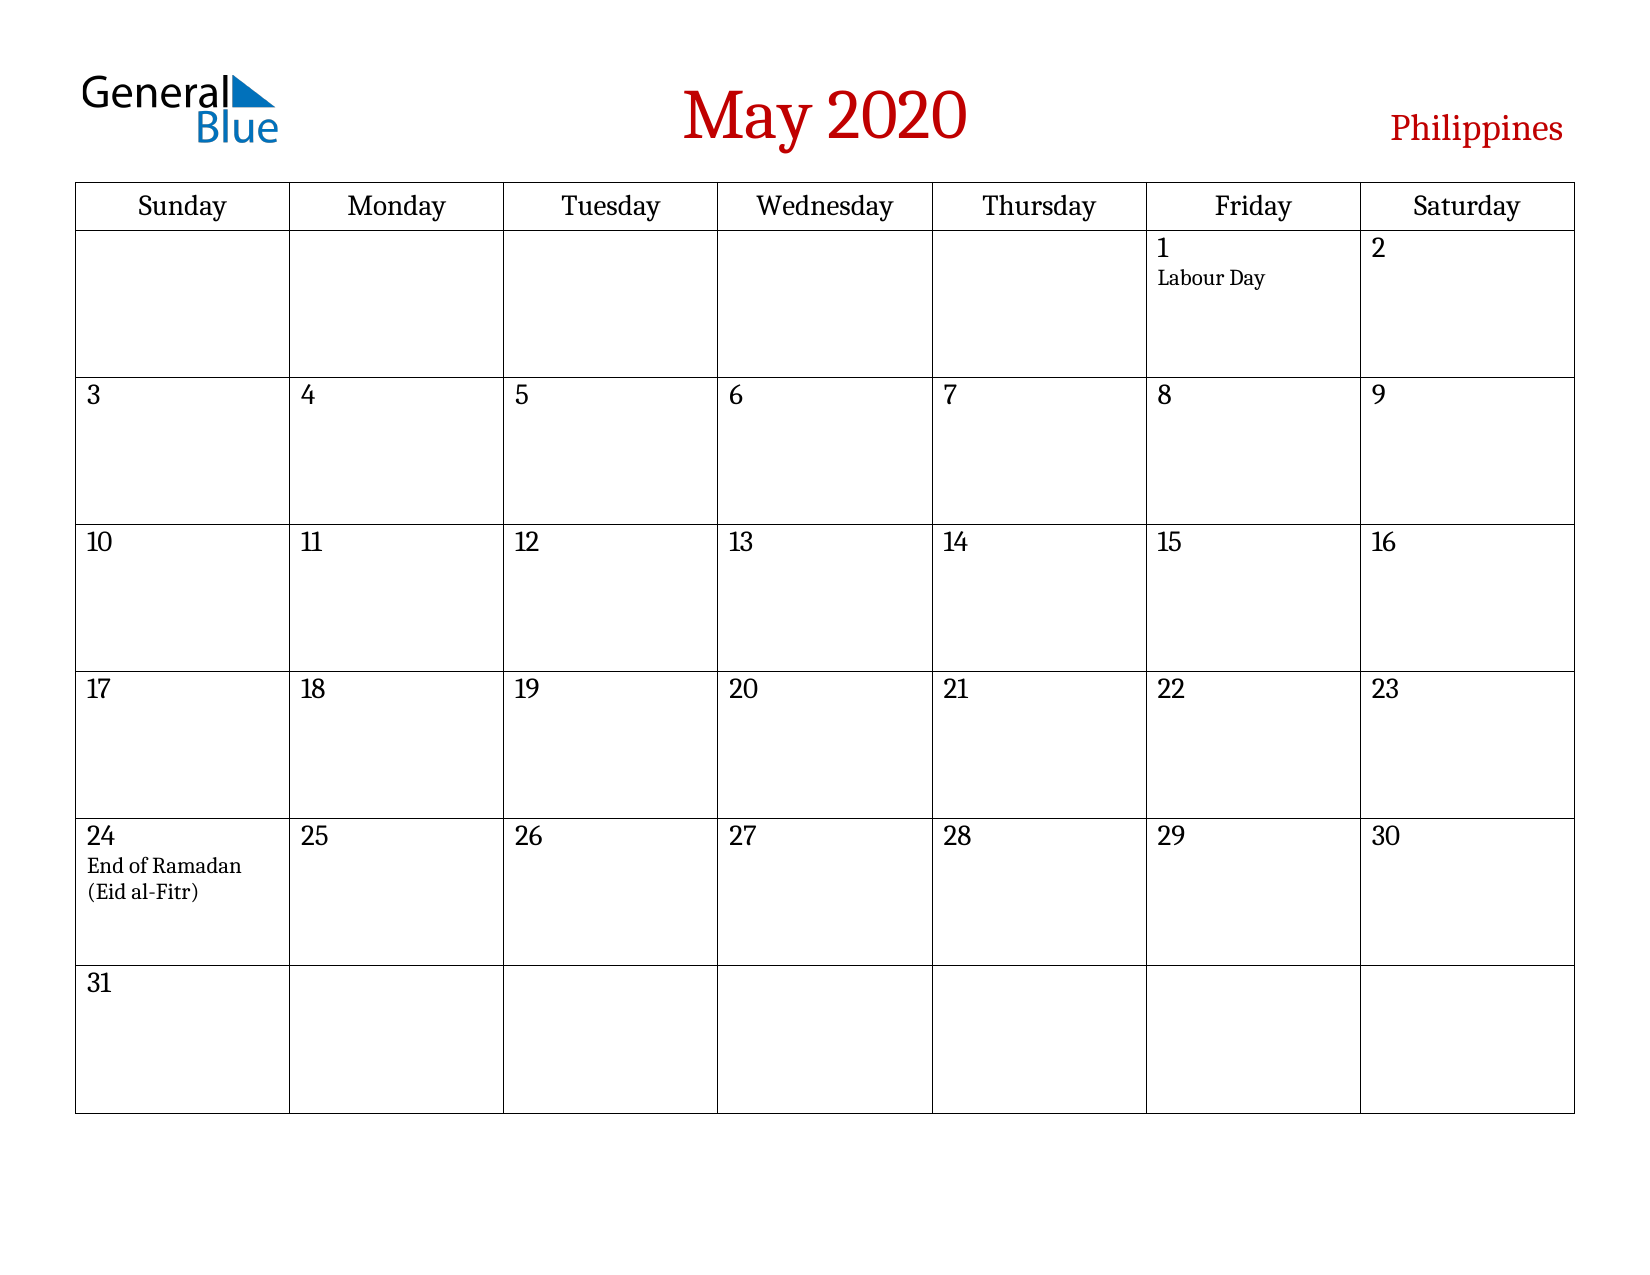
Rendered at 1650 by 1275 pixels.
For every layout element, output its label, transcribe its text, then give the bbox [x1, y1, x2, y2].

table_cell [290, 706, 503, 818]
table_cell [1361, 412, 1574, 524]
table_cell 1 [1147, 231, 1360, 264]
table_cell [290, 231, 503, 264]
table_cell [933, 966, 1146, 1000]
table_cell [1147, 1000, 1360, 1112]
table_cell 6 [718, 378, 932, 412]
table_cell [933, 706, 1146, 818]
table_cell 30 [1361, 819, 1574, 853]
table_cell [1361, 1000, 1574, 1112]
table_cell [76, 559, 289, 671]
table_cell 14 [933, 525, 1146, 559]
table_cell 17 [76, 672, 289, 706]
table_cell [1361, 853, 1574, 965]
table_cell Sunday [76, 183, 289, 230]
table_cell 15 [1147, 525, 1360, 559]
table_cell [504, 231, 717, 264]
table_cell 10 [76, 525, 289, 559]
table_cell [718, 412, 932, 524]
table_cell 21 [933, 672, 1146, 706]
table_cell [504, 559, 717, 671]
table_cell Saturday [1361, 183, 1574, 230]
table_cell [1147, 853, 1360, 965]
table_cell 22 [1147, 672, 1360, 706]
table_cell End of Ramadan (Eid al-Fitr) [76, 853, 289, 965]
table_cell [290, 559, 503, 671]
table_cell 27 [718, 819, 932, 853]
table_cell [933, 1000, 1146, 1112]
table_cell [933, 265, 1146, 377]
table_header Philippines [1146, 75, 1574, 182]
table_cell [718, 853, 932, 965]
table_cell [290, 853, 503, 965]
table_cell 29 [1147, 819, 1360, 853]
table_cell [718, 966, 932, 1000]
table_cell [504, 853, 717, 965]
table_cell [76, 412, 289, 524]
table_cell 3 [76, 378, 289, 412]
table_cell [76, 231, 289, 264]
table_cell [76, 265, 289, 377]
table_cell [1361, 559, 1574, 671]
table_cell [1361, 706, 1574, 818]
table_cell [1147, 706, 1360, 818]
picture [82, 75, 278, 143]
table_cell [933, 412, 1146, 524]
table_cell 28 [933, 819, 1146, 853]
table_cell [1361, 966, 1574, 1000]
table_cell 9 [1361, 378, 1574, 412]
table_cell 19 [504, 672, 717, 706]
table_cell 20 [718, 672, 932, 706]
table_cell 25 [290, 819, 503, 853]
table_cell Labour Day [1147, 265, 1360, 377]
table_cell 11 [290, 525, 503, 559]
table_cell Tuesday [504, 183, 717, 230]
table_cell 16 [1361, 525, 1574, 559]
table_cell 5 [504, 378, 717, 412]
table_cell [76, 1000, 289, 1112]
table_cell [718, 706, 932, 818]
table_cell Monday [290, 183, 503, 230]
table_cell [290, 412, 503, 524]
table_cell 31 [76, 966, 289, 1000]
table_cell [933, 559, 1146, 671]
table_cell [290, 265, 503, 377]
table_header [76, 75, 503, 182]
table_cell 4 [290, 378, 503, 412]
table_cell [718, 1000, 932, 1112]
table_cell [1147, 966, 1360, 1000]
table_cell [504, 966, 717, 1000]
table_cell Friday [1147, 183, 1360, 230]
table_cell [1147, 412, 1360, 524]
table_cell [504, 1000, 717, 1112]
table_cell 2 [1361, 231, 1574, 264]
table_cell 23 [1361, 672, 1574, 706]
table_cell 7 [933, 378, 1146, 412]
table_cell 8 [1147, 378, 1360, 412]
table_cell [718, 231, 932, 264]
table_cell [290, 1000, 503, 1112]
table_cell [718, 559, 932, 671]
table_cell 18 [290, 672, 503, 706]
table_cell [1361, 265, 1574, 377]
table_cell Thursday [933, 183, 1146, 230]
table_cell 12 [504, 525, 717, 559]
table_cell [290, 966, 503, 1000]
table_cell 24 [76, 819, 289, 853]
table_cell [504, 706, 717, 818]
table_cell [504, 265, 717, 377]
table_cell Wednesday [718, 183, 932, 230]
table_cell [933, 853, 1146, 965]
table_header May 2020 [504, 75, 1146, 182]
table_cell [1147, 559, 1360, 671]
table_cell [504, 412, 717, 524]
table_cell 26 [504, 819, 717, 853]
table_cell [718, 265, 932, 377]
table_cell [933, 231, 1146, 264]
table_cell 13 [718, 525, 932, 559]
table_cell [76, 706, 289, 818]
